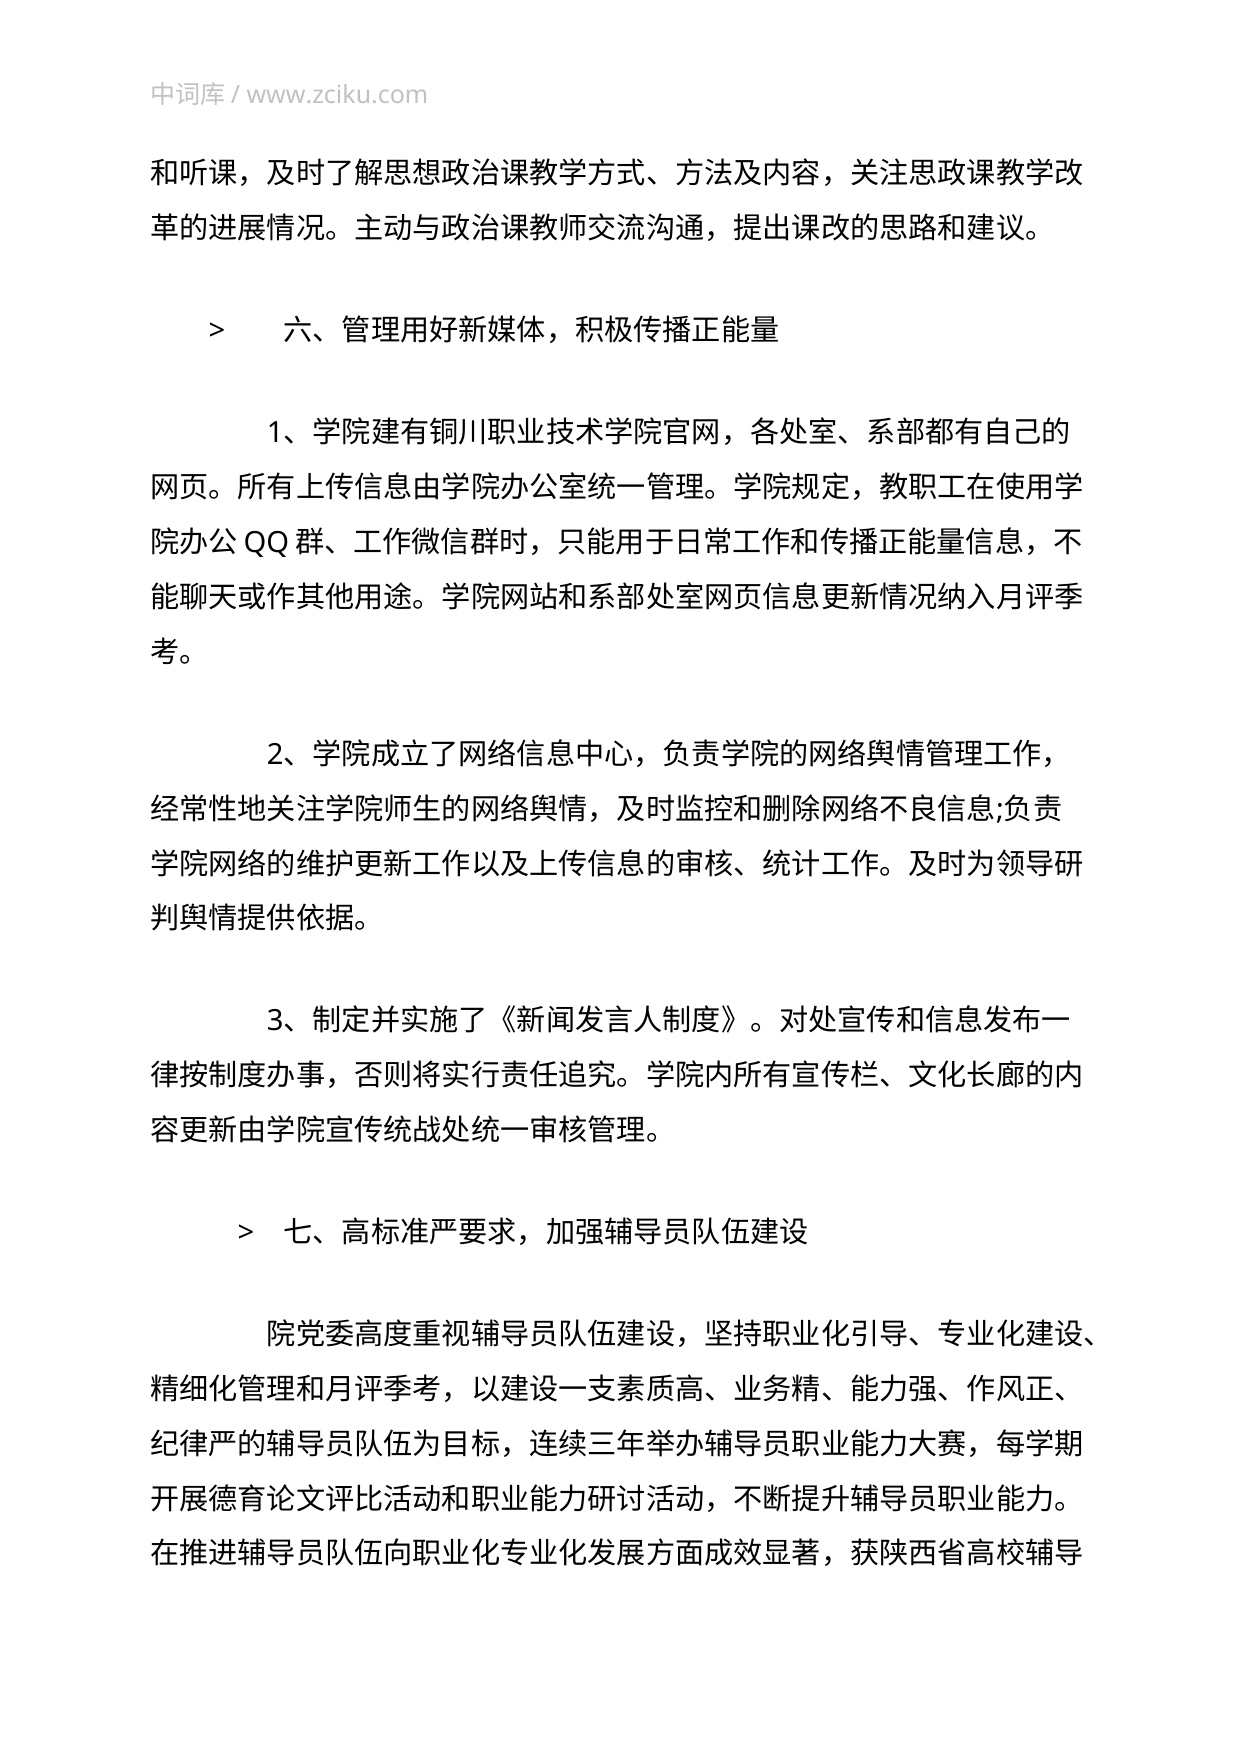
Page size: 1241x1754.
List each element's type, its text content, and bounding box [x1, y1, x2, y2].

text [150, 150, 1090, 247]
text 2、学院成立了网络信息中心，负责学院的网络舆情管理工作，经常性地关注学院师生的网络舆情，及时监控和删除网络不良信息;负责学院网络的维护更新工作以及上传信息的审核、统计工作。及时为领导研判舆情提供依据。 [150, 730, 1090, 937]
text > 六、管理用好新媒体，积极传播正能量 [150, 307, 1090, 349]
text 1、学院建有铜川职业技术学院官网，各处室、系部都有自己的网页。所有上传信息由学院办公室统一管理。学院规定，教职工在使用学院办公QQ群、工作微信群时，只能用于日常工作和传播正能量信息，不能聊天或作其他用途。学院网站和系部处室网页信息更新情况纳入月评季考。 [150, 409, 1090, 671]
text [150, 1311, 1090, 1572]
text > 七、高标准严要求，加强辅导员队伍建设 [150, 1208, 1090, 1251]
text 3、制定并实施了《新闻发言人制度》。对处宣传和信息发布一律按制度办事，否则将实行责任追究。学院内所有宣传栏、文化长廊的内容更新由学院宣传统战处统一审核管理。 [150, 997, 1090, 1149]
